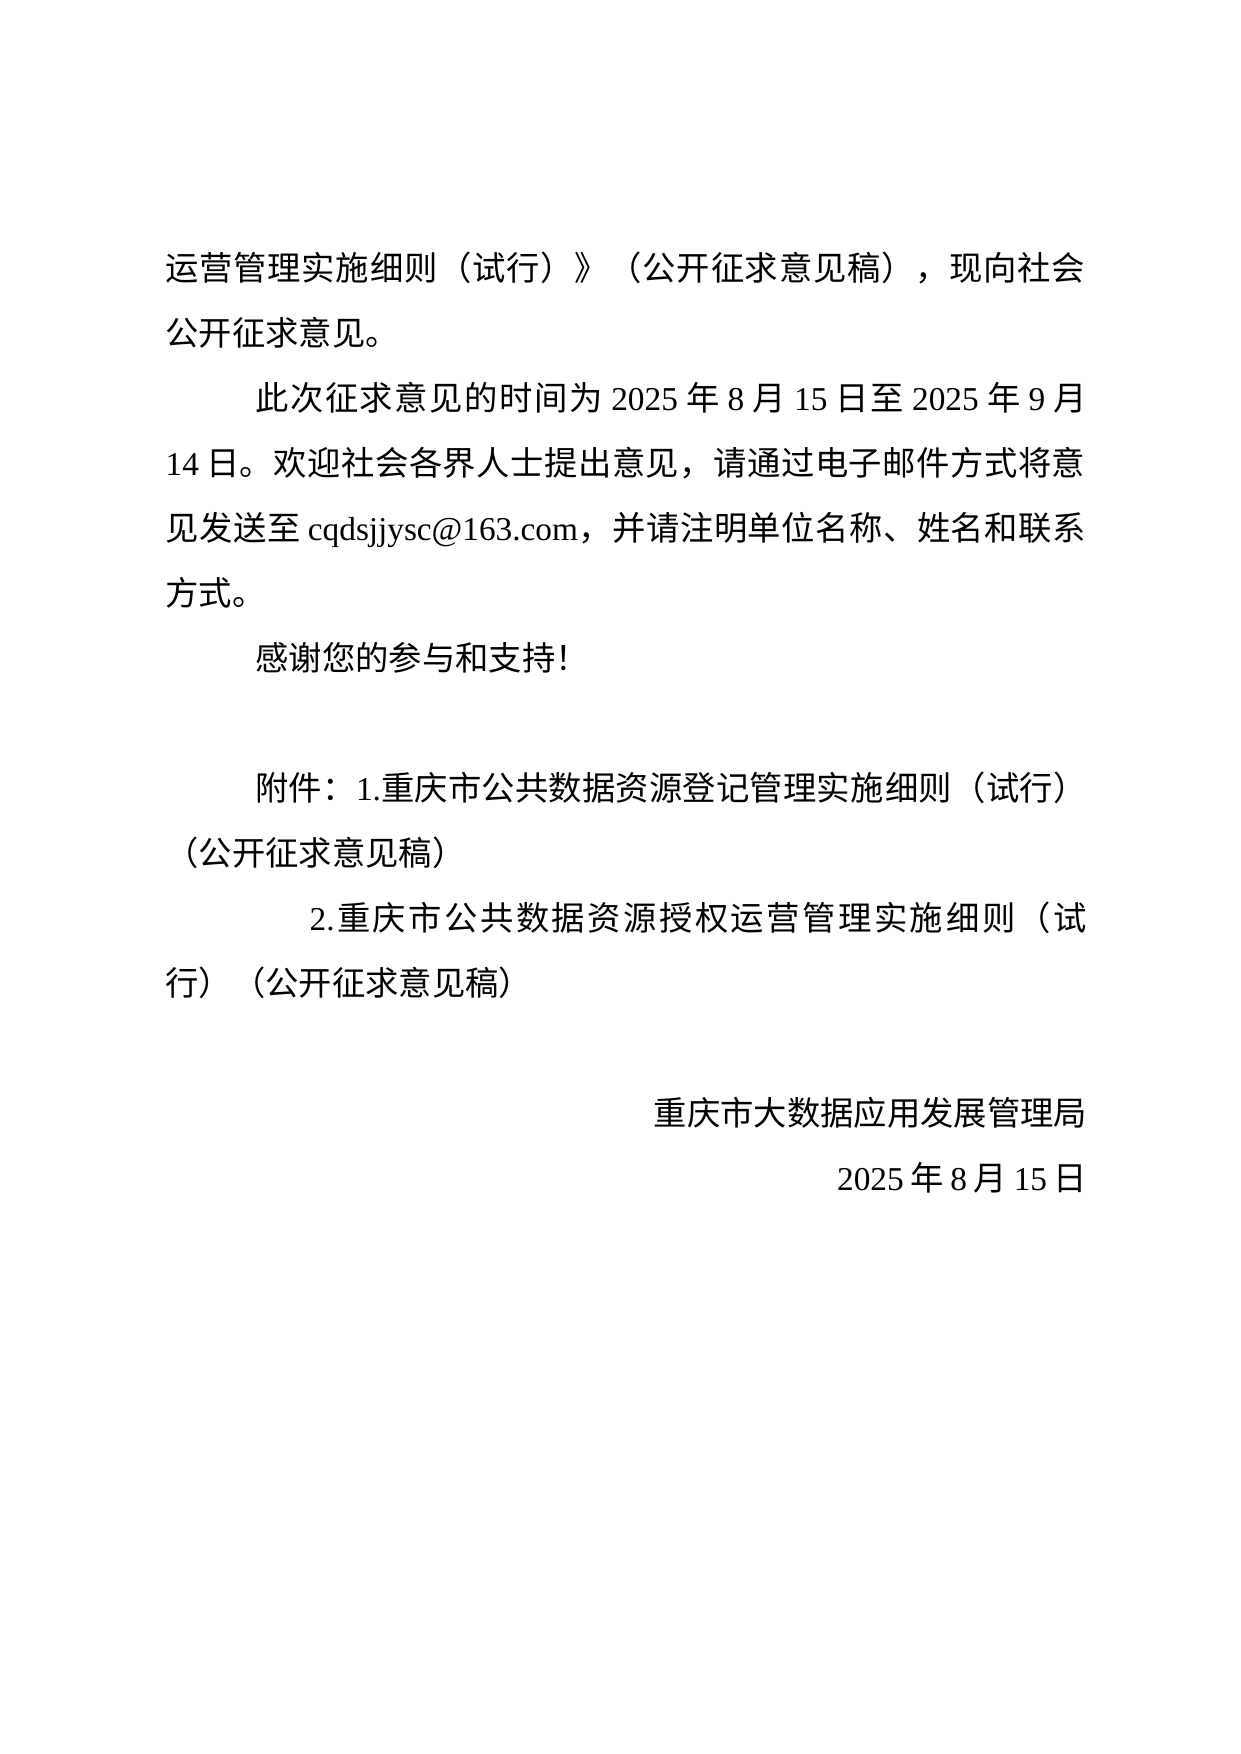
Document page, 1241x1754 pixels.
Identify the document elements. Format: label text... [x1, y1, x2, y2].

text 重庆市大数据应用发展管理局 [165, 1078, 1087, 1143]
text 此次征求意见的时间为2025年8月15日至2025年9月14日。欢迎社会各界人士提出意见，请通过电子邮件方式将意见发送至cqdsjjysc@163.com，并请注明单位名称、姓名和联系方式。 [165, 363, 1087, 623]
text 2025年8月15日 [165, 1143, 1087, 1208]
text 感谢您的参与和支持！ [165, 623, 1087, 688]
text 2.重庆市公共数据资源授权运营管理实施细则（试行）（公开征求意见稿） [165, 883, 1087, 1013]
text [165, 233, 1087, 363]
text 附件：1.重庆市公共数据资源登记管理实施细则（试行）（公开征求意见稿） [165, 753, 1087, 883]
